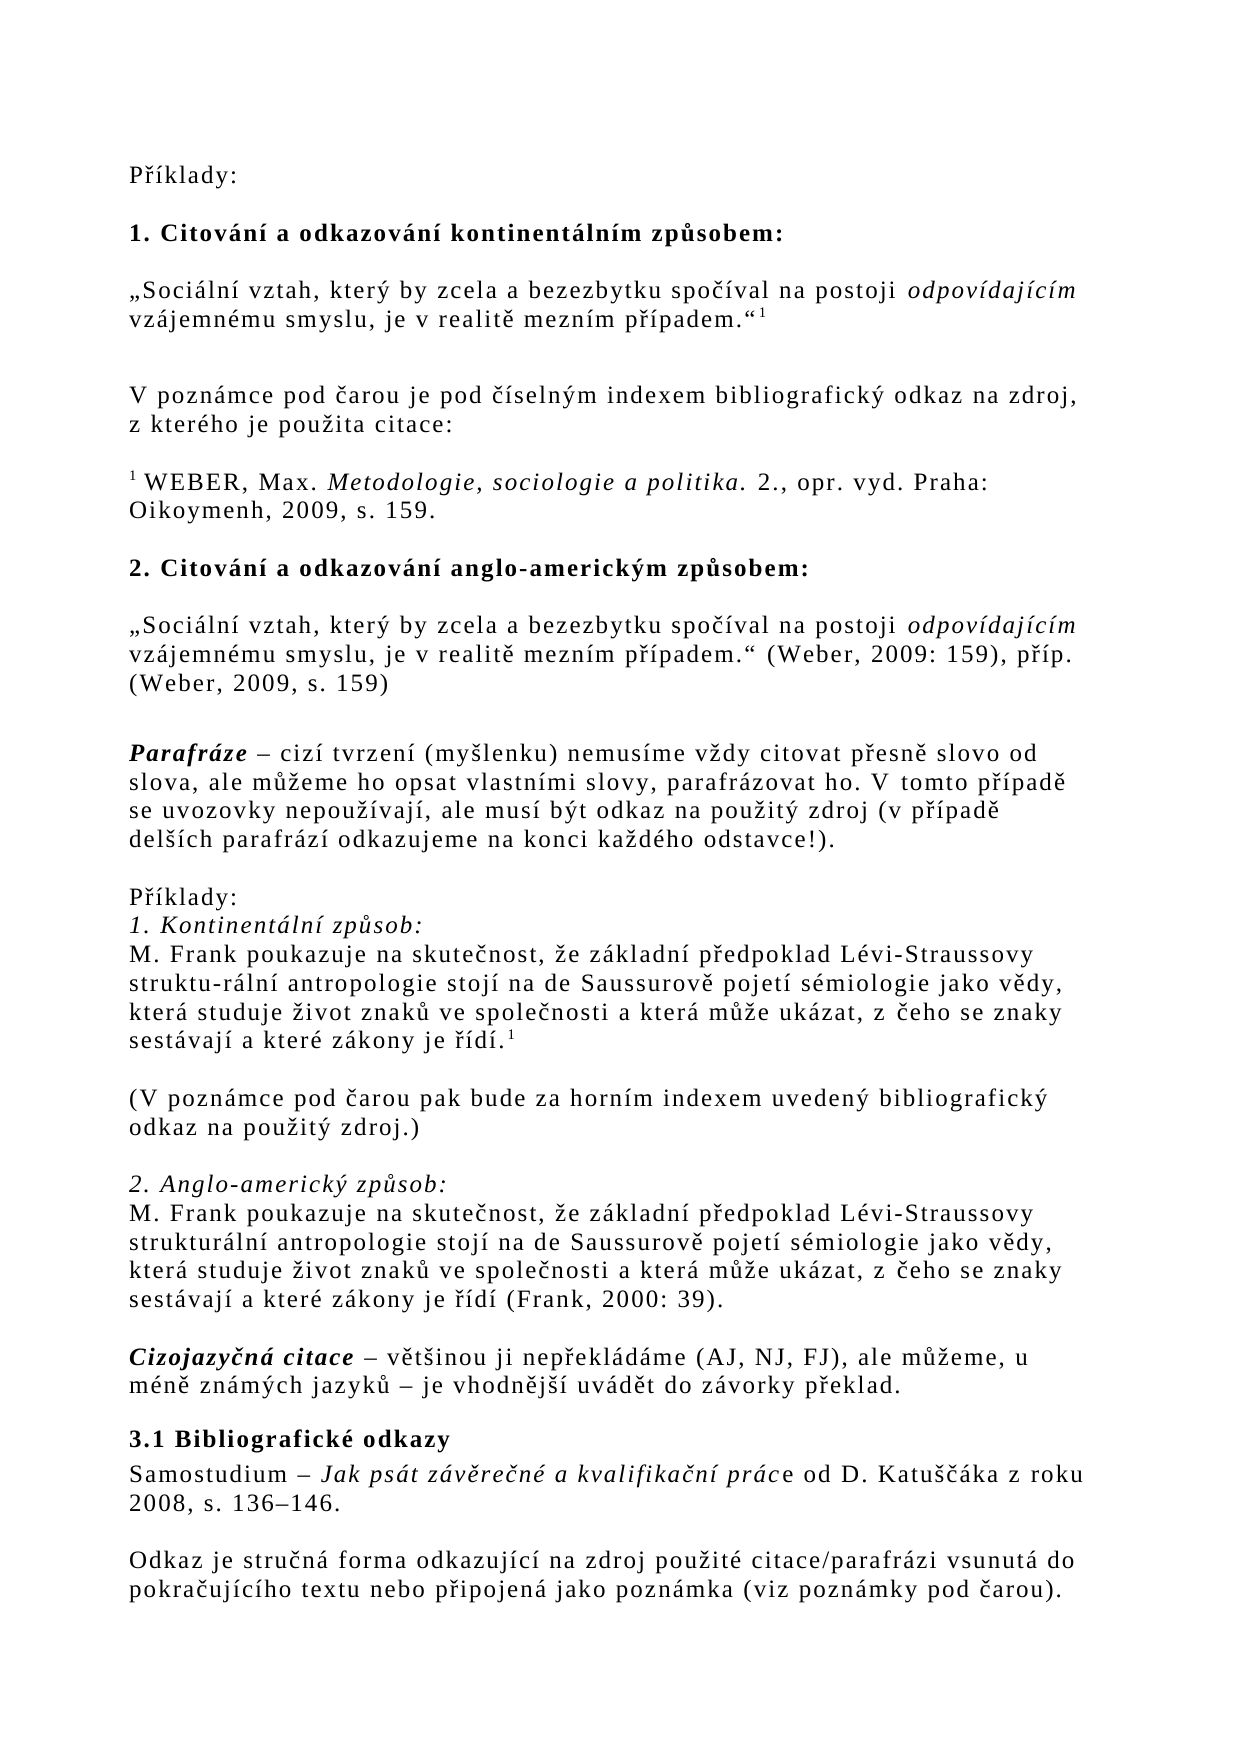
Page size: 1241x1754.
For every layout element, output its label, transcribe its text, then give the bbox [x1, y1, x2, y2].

text Příklady: 1. Citování a odkazování kontinentálním způsobem: „Sociální vztah, který by zcela a bezezbytku spočíval na postoji odpovídajícím vzájemnému smyslu, je v realitě mezním případem.“1 V poznámce pod čarou je pod číselným indexem bibliografický odkaz na zdroj, z kterého je použita citace: 1 WEBER, Max. Metodologie, sociologie a politika. 2., opr. vyd. Praha: Oikoymenh, 2009, s. 159. 2. Citování a odkazování anglo-americkým způsobem: „Sociální vztah, který by zcela a bezezbytku spočíval na postoji odpovídajícím vzájemnému smyslu, je v realitě mezním případem.“ (Weber, 2009: 159), příp. (Weber, 2009, s. 159) [129, 160, 1093, 697]
text Samostudium – Jak psát závěrečné a kvalifikační práce od D. Katuščáka z roku 2008, s. 136–146. [129, 1459, 1093, 1517]
text Parafráze – cizí tvrzení (myšlenku) nemusíme vždy citovat přesně slovo od slova, ale můžeme ho opsat vlastními slovy, parafrázovat ho. V tomto případě se uvozovky nepoužívají, ale musí být odkaz na použitý zdroj (v případě delších parafrází odkazujeme na konci každého odstavce!). Příklady: 1. Kontinentální způsob: M. Frank poukazuje na skutečnost, že základní předpoklad Lévi-Straussovy struktu-rální antropologie stojí na de Saussurově pojetí sémiologie jako vědy, která studuje život znaků ve společnosti a která může ukázat, z čeho se znaky sestávají a které zákony je řídí.1 (V poznámce pod čarou pak bude za horním indexem uvedený bibliografický odkaz na použitý zdroj.) 2. Anglo-americký způsob: M. Frank poukazuje na skutečnost, že základní předpoklad Lévi-Straussovy strukturální antropologie stojí na de Saussurově pojetí sémiologie jako vědy, která studuje život znaků ve společnosti a která může ukázat, z čeho se znaky sestávají a které zákony je řídí (Frank, 2000: 39). [129, 709, 1093, 1313]
text Cizojazyčná citace – většinou ji nepřekládáme (AJ, NJ, FJ), ale můžeme, u méně známých jazyků – je vhodnější uvádět do závorky překlad. [129, 1342, 1093, 1399]
text 3.1 Bibliografické odkazy [129, 1424, 1093, 1453]
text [129, 1517, 1093, 1603]
